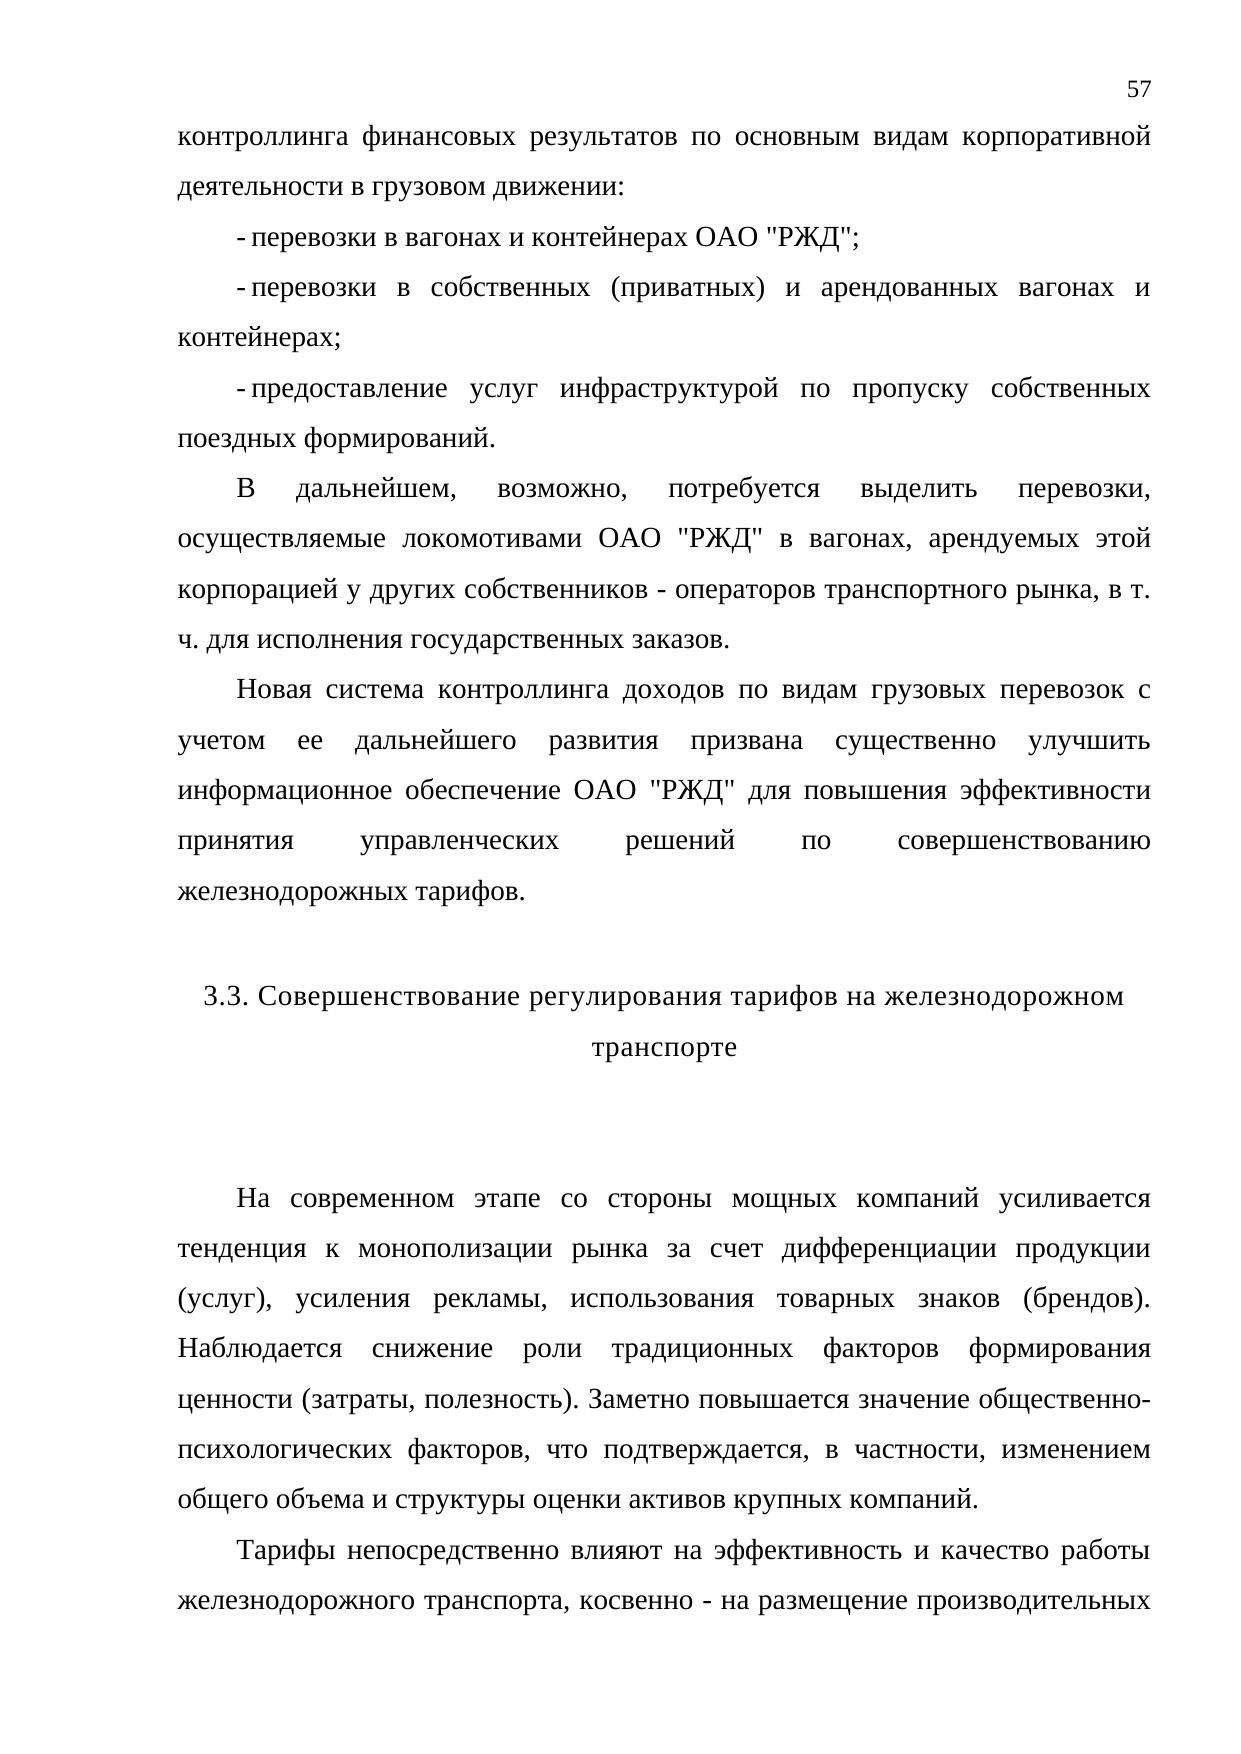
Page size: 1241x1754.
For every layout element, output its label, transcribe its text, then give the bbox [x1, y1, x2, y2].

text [177, 118, 1152, 202]
text - перевозки в собственных (приватных) и арендованных вагонах и контейнерах; [177, 269, 1152, 353]
text Новая система контроллинга доходов по видам грузовых перевозок с учетом ее дальнейшего развития призвана существенно улучшить информационное обеспечение ОАО "РЖД" для повышения эффективности принятия управленческих решений по совершенствованию железнодорожных тарифов. [177, 672, 1152, 906]
text - предоставление услуг инфраструктурой по пропуску собственных поездных формирований. [177, 370, 1152, 453]
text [177, 1532, 1152, 1616]
text 3.3. Совершенствование регулирования тарифов на железнодорожном транспорте [177, 978, 1152, 1062]
text В дальнейшем, возможно, потребуется выделить перевозки, осуществляемые локомотивами ОАО "РЖД" в вагонах, арендуемых этой корпорацией у других собственников - операторов транспортного рынка, в т. ч. для исполнения государственных заказов. [177, 470, 1152, 655]
text - перевозки в вагонах и контейнерах ОАО "РЖД"; [177, 219, 1152, 252]
text На современном этапе со стороны мощных компаний усиливается тенденция к монополизации рынка за счет дифференциации продукции (услуг), усиления рекламы, использования товарных знаков (брендов). Наблюдается снижение роли традиционных факторов формирования ценности (затраты, полезность). Заметно повышается значение общественно-психологических факторов, что подтверждается, в частности, изменением общего объема и структуры оценки активов крупных компаний. [177, 1180, 1152, 1515]
